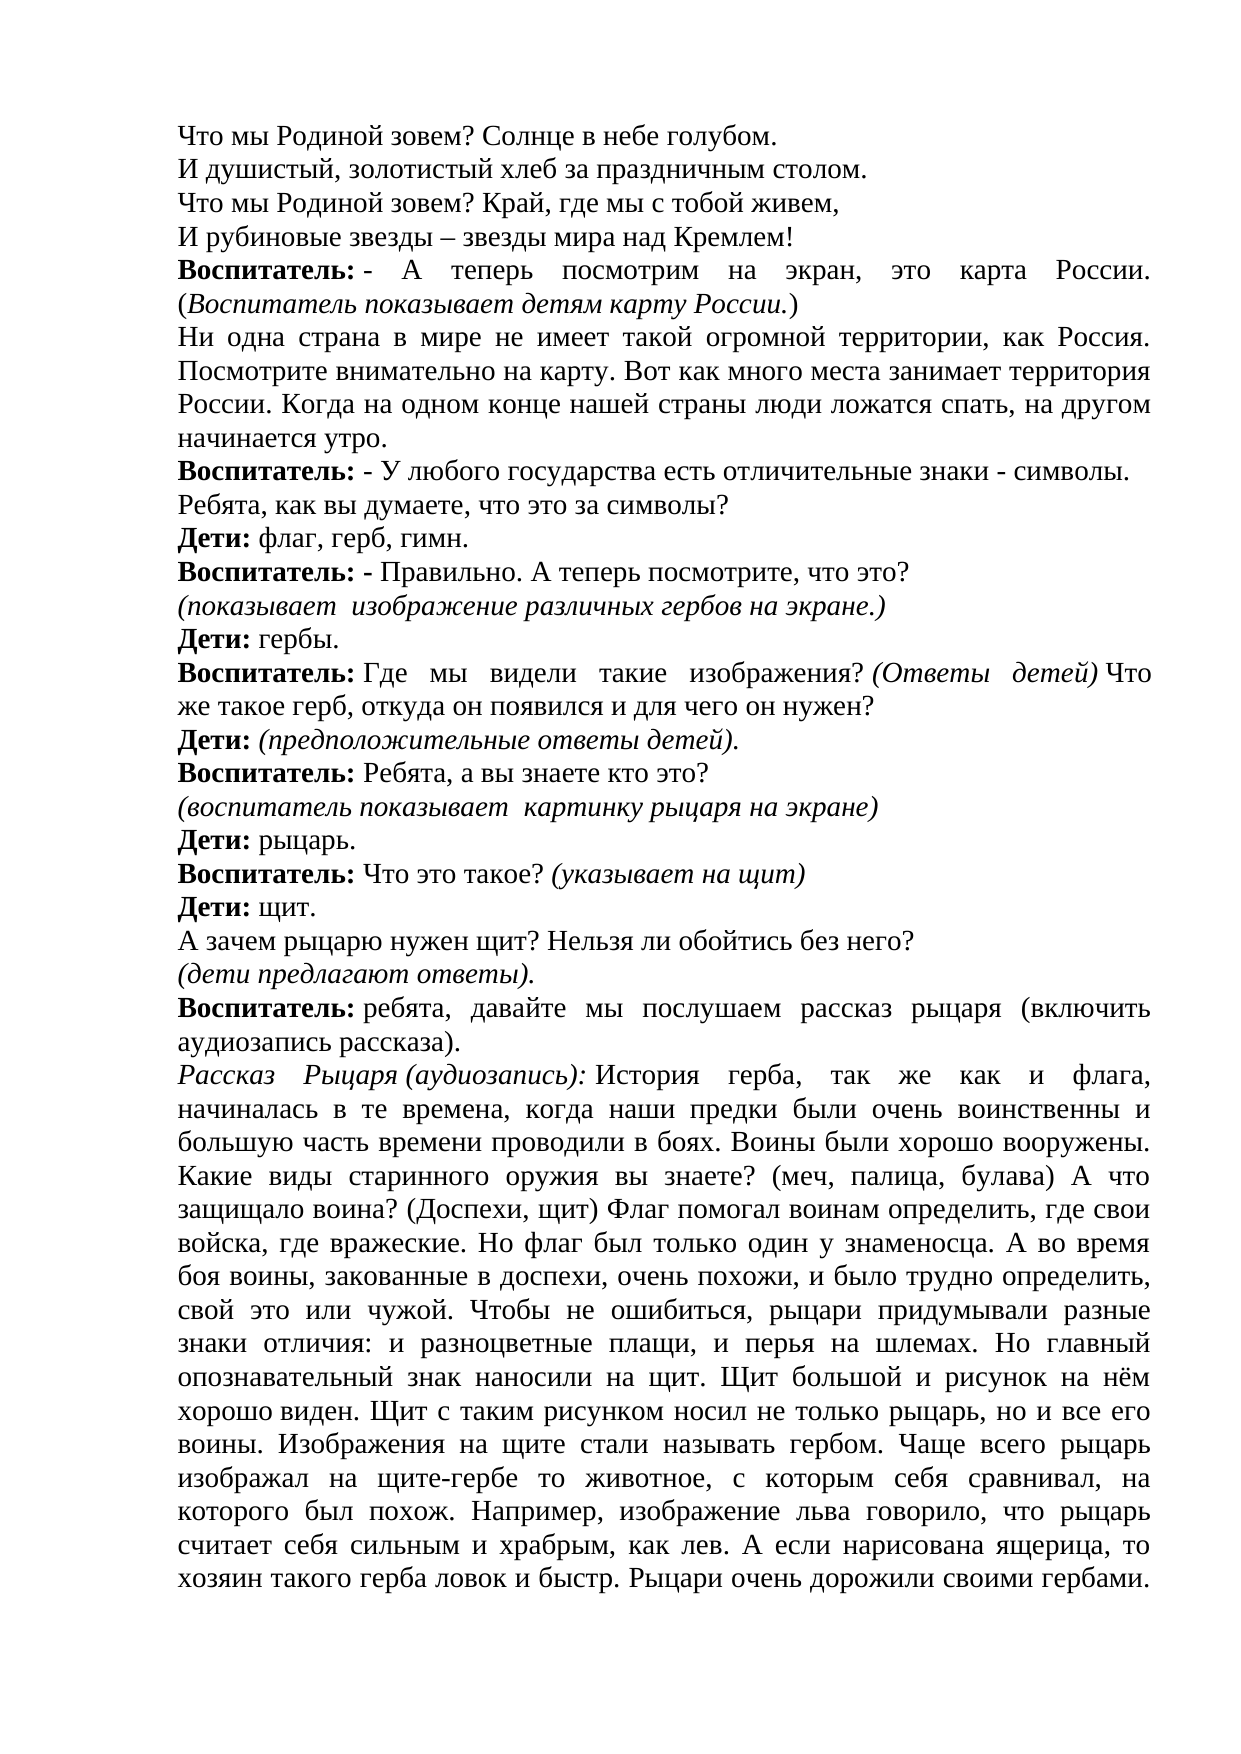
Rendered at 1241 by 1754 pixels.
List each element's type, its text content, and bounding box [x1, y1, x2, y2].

text Воспитатель: - У любого государства есть отличительные знаки - символы. [177, 453, 1152, 487]
text (воспитатель показывает картинку рыцаря на экране) [177, 789, 1152, 822]
text Воспитатель: - А теперь посмотрим на экран, это карта России. (Воспитатель показывает детям карту России.) [177, 252, 1152, 319]
text Ни одна страна в мире не имеет такой огромной территории, как Россия. Посмотрите внимательно на карту. Вот как много места занимает территория России. Когда на одном конце нашей страны люди ложатся спать, на другом начинается утро. [177, 319, 1152, 453]
text Дети: (предположительные ответы детей). [177, 722, 1152, 755]
text А зачем рыцарю нужен щит? Нельзя ли обойтись без него? [177, 923, 1152, 957]
text Дети: щит. [177, 889, 1152, 923]
text Воспитатель: - Правильно. А теперь посмотрите, что это? [177, 554, 1152, 588]
text Ребята, как вы думаете, что это за символы? [177, 487, 1152, 521]
text Воспитатель: Что это такое? (указывает на щит) [177, 856, 1152, 889]
text Дети: флаг, герб, гимн. [177, 521, 1152, 554]
text (показывает изображение различных гербов на экране.) [177, 588, 1152, 621]
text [177, 1057, 1152, 1594]
text И душистый, золотистый хлеб за праздничным столом. [177, 152, 1152, 185]
text Что мы Родиной зовем? Край, где мы с тобой живем, [177, 185, 1152, 219]
text Воспитатель: ребята, давайте мы послушаем рассказ рыцаря (включить аудиозапись рассказа). [177, 990, 1152, 1057]
text Что мы Родиной зовем? Солнце в небе голубом. [177, 118, 1152, 152]
text Дети: гербы. [177, 621, 1152, 655]
text Дети: рыцарь. [177, 822, 1152, 856]
text Воспитатель: Ребята, а вы знаете кто это? [177, 755, 1152, 789]
text (дети предлагают ответы). [177, 957, 1152, 990]
text Воспитатель: Где мы видели такие изображения? (Ответы детей) Что же такое герб, откуда он появился и для чего он нужен? [177, 655, 1152, 722]
text И рубиновые звезды – звезды мира над Кремлем! [177, 219, 1152, 252]
